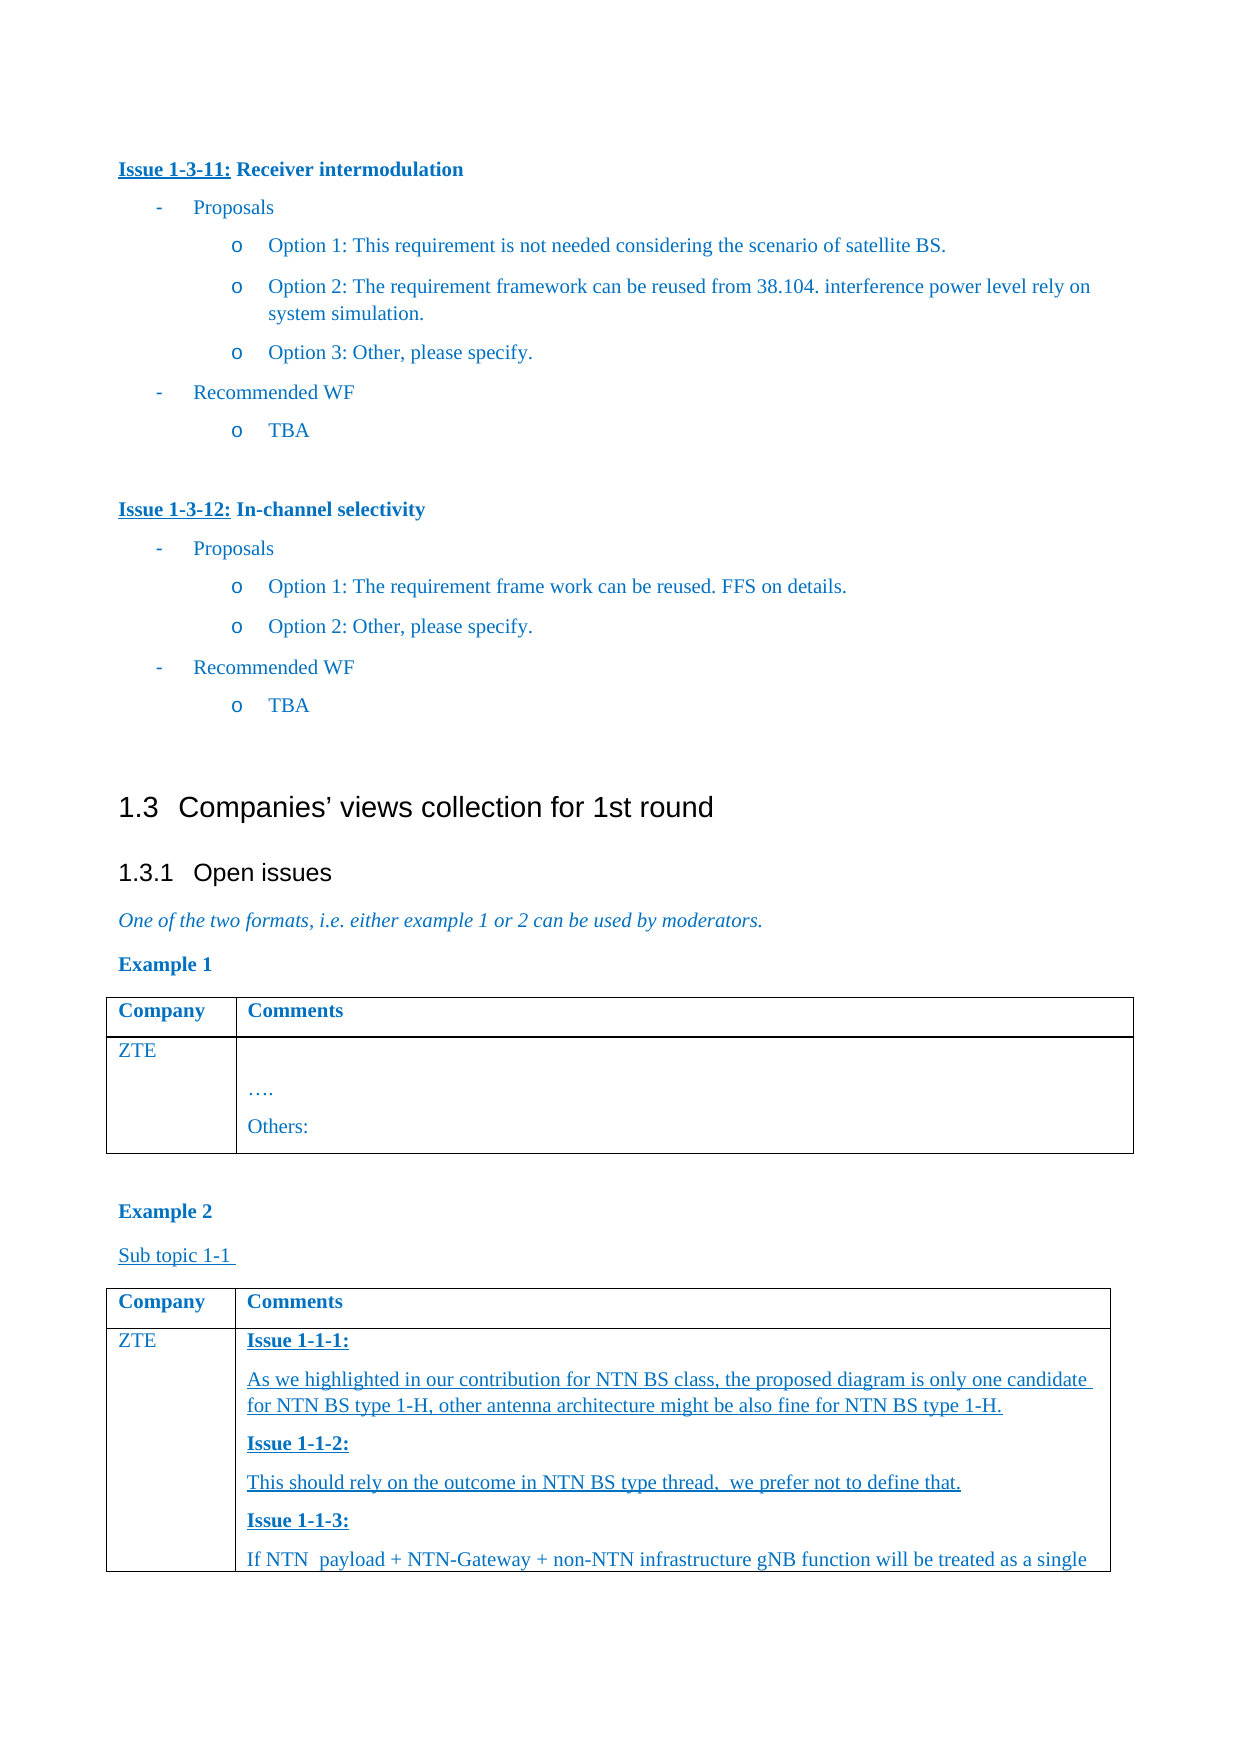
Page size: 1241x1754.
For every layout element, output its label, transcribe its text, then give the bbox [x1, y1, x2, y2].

list Recommended WF [156, 380, 1122, 404]
list Option 2: The requirement framework can be reused from 38.104. interference power level rely on system simulation. [231, 274, 1122, 325]
table_cell ZTE [107, 1038, 236, 1153]
subtitle Companies’ views collection for 1st round [118, 790, 1122, 824]
text Sub topic 1-1 [118, 1243, 1122, 1267]
list TBA [231, 418, 1122, 444]
text One of the two formats, i.e. either example 1 or 2 can be used by moderators. [118, 908, 1122, 932]
list Recommended WF [156, 654, 1122, 679]
table_cell …. Others: [237, 1038, 1133, 1153]
list Proposals [156, 536, 1122, 560]
table_header Comments [236, 1289, 1110, 1327]
text Issue 1-3-11: Receiver intermodulation [118, 156, 1122, 181]
table_header Company [107, 1289, 235, 1327]
list Option 1: This requirement is not needed considering the scenario of satellite BS. [231, 233, 1122, 259]
text Example 2 [118, 1198, 1122, 1223]
list TBA [231, 693, 1122, 719]
text Example 1 [118, 952, 1122, 976]
text Issue 1-3-12: In-channel selectivity [118, 497, 1122, 521]
subtitle Open issues [118, 858, 1122, 887]
list Option 2: Other, please specify. [231, 614, 1122, 640]
table_header Comments [237, 998, 1133, 1036]
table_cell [236, 1329, 1110, 1571]
list Option 3: Other, please specify. [231, 340, 1122, 365]
table_header Company [107, 998, 236, 1036]
list Option 1: The requirement frame work can be reused. FFS on details. [231, 574, 1122, 600]
table_cell ZTE [107, 1329, 235, 1571]
list Proposals [156, 195, 1122, 219]
